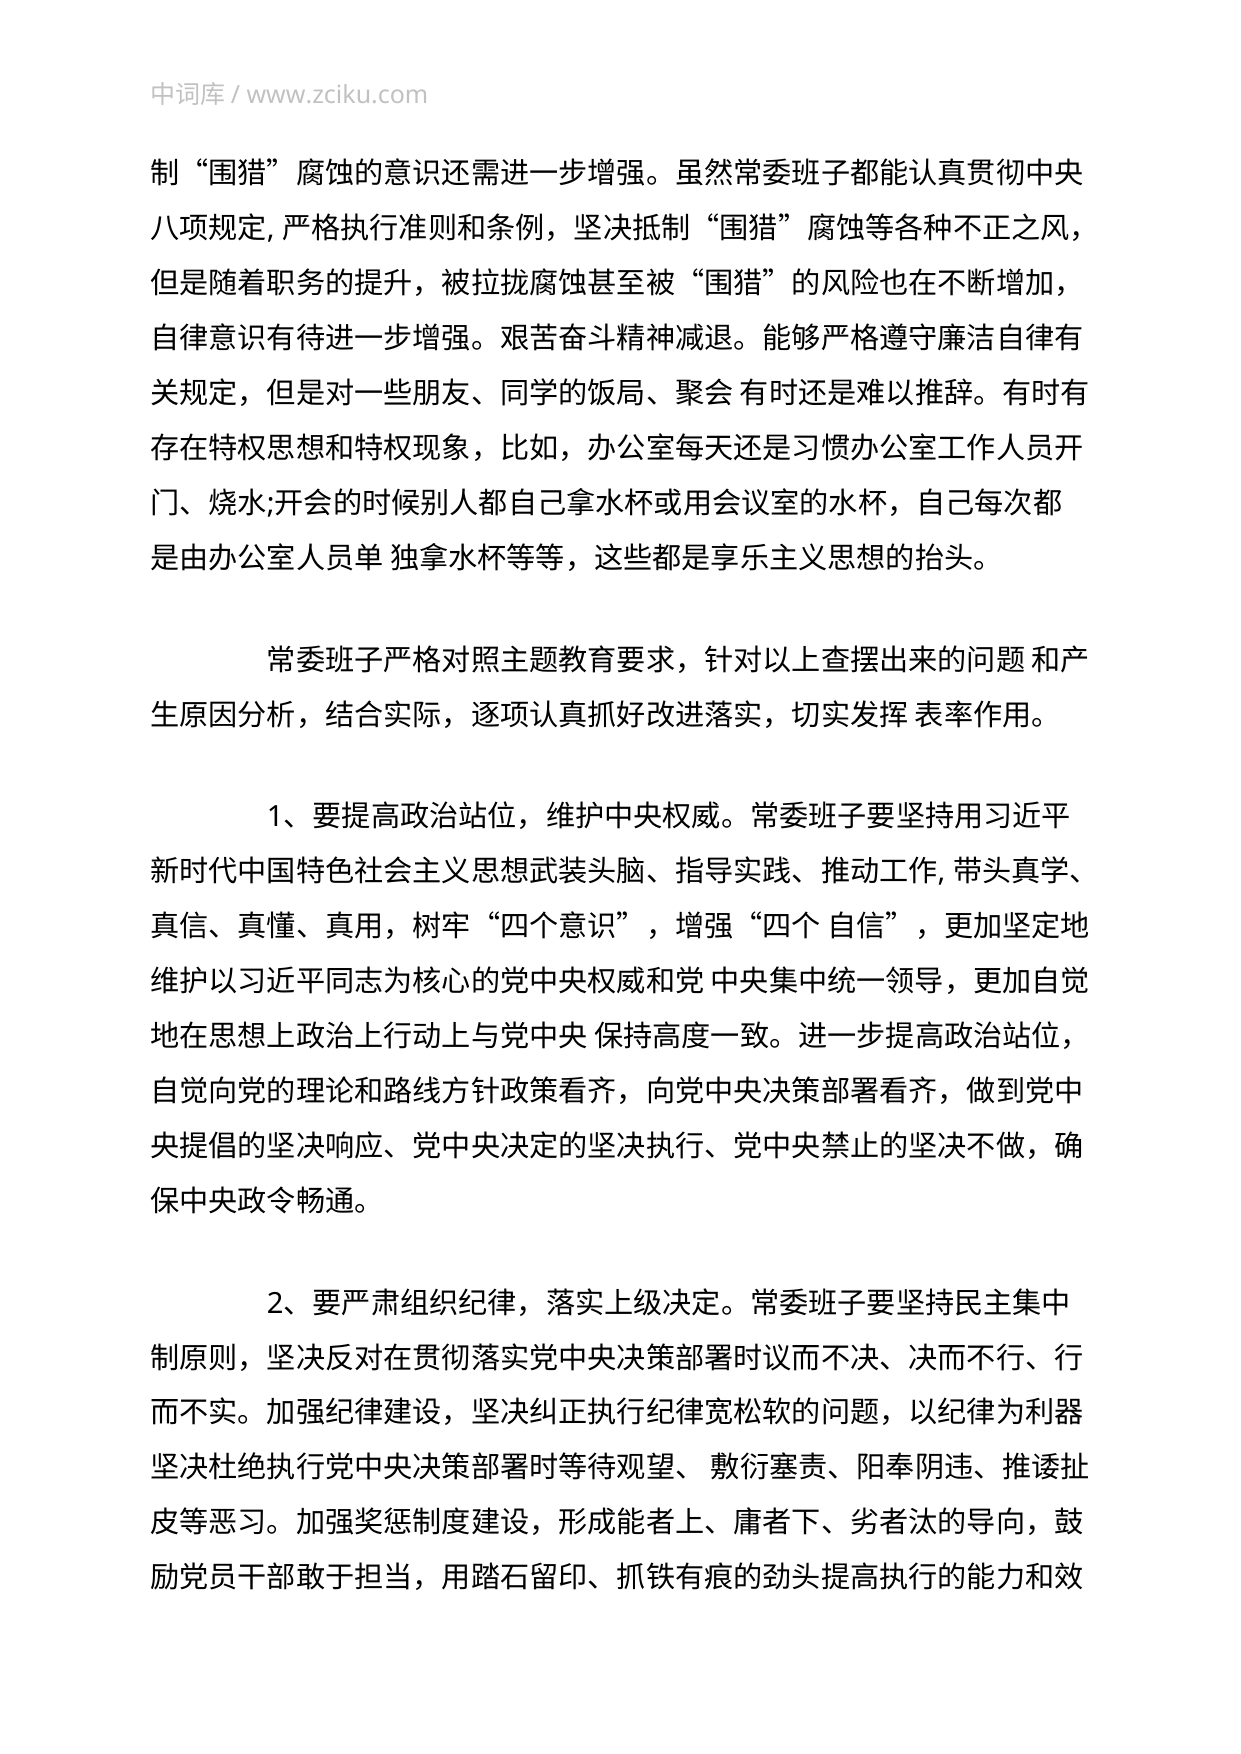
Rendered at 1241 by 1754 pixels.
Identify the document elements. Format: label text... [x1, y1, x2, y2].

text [150, 1279, 1090, 1596]
text 常委班子严格对照主题教育要求，针对以上查摆出来的问题 和产生原因分析，结合实际，逐项认真抓好改进落实，切实发挥 表率作用。 [150, 636, 1090, 733]
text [150, 150, 1090, 577]
text 1、要提高政治站位，维护中央权威。常委班子要坚持用习近平新时代中国特色社会主义思想武装头脑、指导实践、推动工作, 带头真学、真信、真懂、真用，树牢“四个意识”，增强“四个 自信”，更加坚定地维护以习近平同志为核心的党中央权威和党 中央集中统一领导，更加自觉地在思想上政治上行动上与党中央 保持高度一致。进一步提高政治站位，自觉向党的理论和路线方针政策看齐，向党中央决策部署看齐，做到党中央提倡的坚决响应、党中央决定的坚决执行、党中央禁止的坚决不做，确保中央政令畅通。 [150, 793, 1090, 1220]
